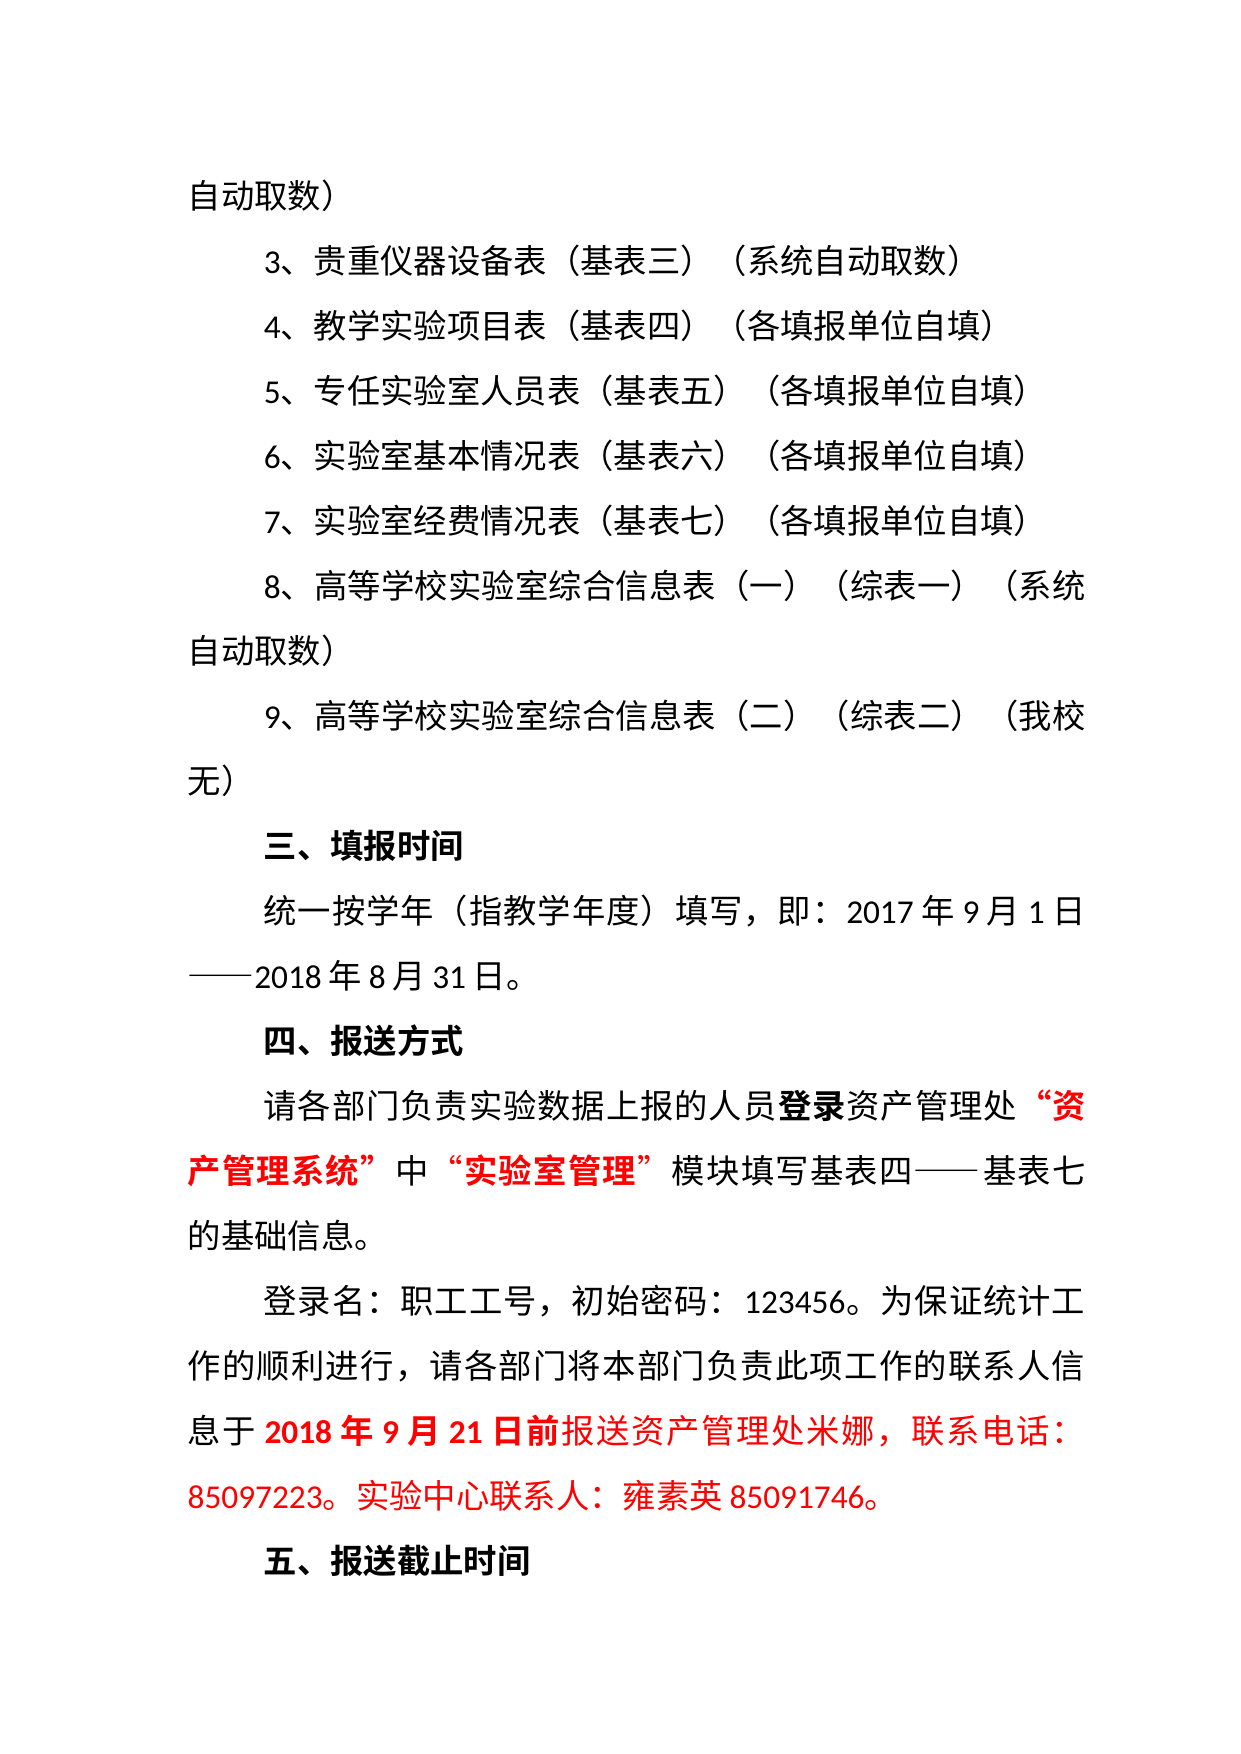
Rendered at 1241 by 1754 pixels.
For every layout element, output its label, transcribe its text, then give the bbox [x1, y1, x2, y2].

text 登录名：职工工号，初始密码：123456。为保证统计工作的顺利进行，请各部门将本部门负责此项工作的联系人信息于2018年9月21日前报送资产管理处米娜，联系电话：85097223。实验中心联系人：雍素英85091746。 [187, 1267, 1085, 1527]
text 7、实验室经费情况表（基表七）（各填报单位自填） [187, 487, 1085, 552]
text 9、高等学校实验室综合信息表（二）（综表二）（我校无） [187, 682, 1085, 812]
text 3、贵重仪器设备表（基表三）（系统自动取数） [187, 227, 1085, 292]
text 4、教学实验项目表（基表四）（各填报单位自填） [187, 292, 1085, 357]
text 请各部门负责实验数据上报的人员登录资产管理处“资产管理系统”中“实验室管理”模块填写基表四——基表七的基础信息。 [187, 1072, 1085, 1267]
text 五、报送截止时间 [187, 1527, 1085, 1592]
text 统一按学年（指教学年度）填写，即：2017年9月1日——2018年8月31日。 [187, 877, 1085, 1007]
text 三、填报时间 [187, 812, 1085, 877]
text 8、高等学校实验室综合信息表（一）（综表一）（系统自动取数） [187, 552, 1085, 682]
text 6、实验室基本情况表（基表六）（各填报单位自填） [187, 422, 1085, 487]
text 四、报送方式 [187, 1007, 1085, 1072]
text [187, 162, 1085, 227]
text 5、专任实验室人员表（基表五）（各填报单位自填） [187, 357, 1085, 422]
